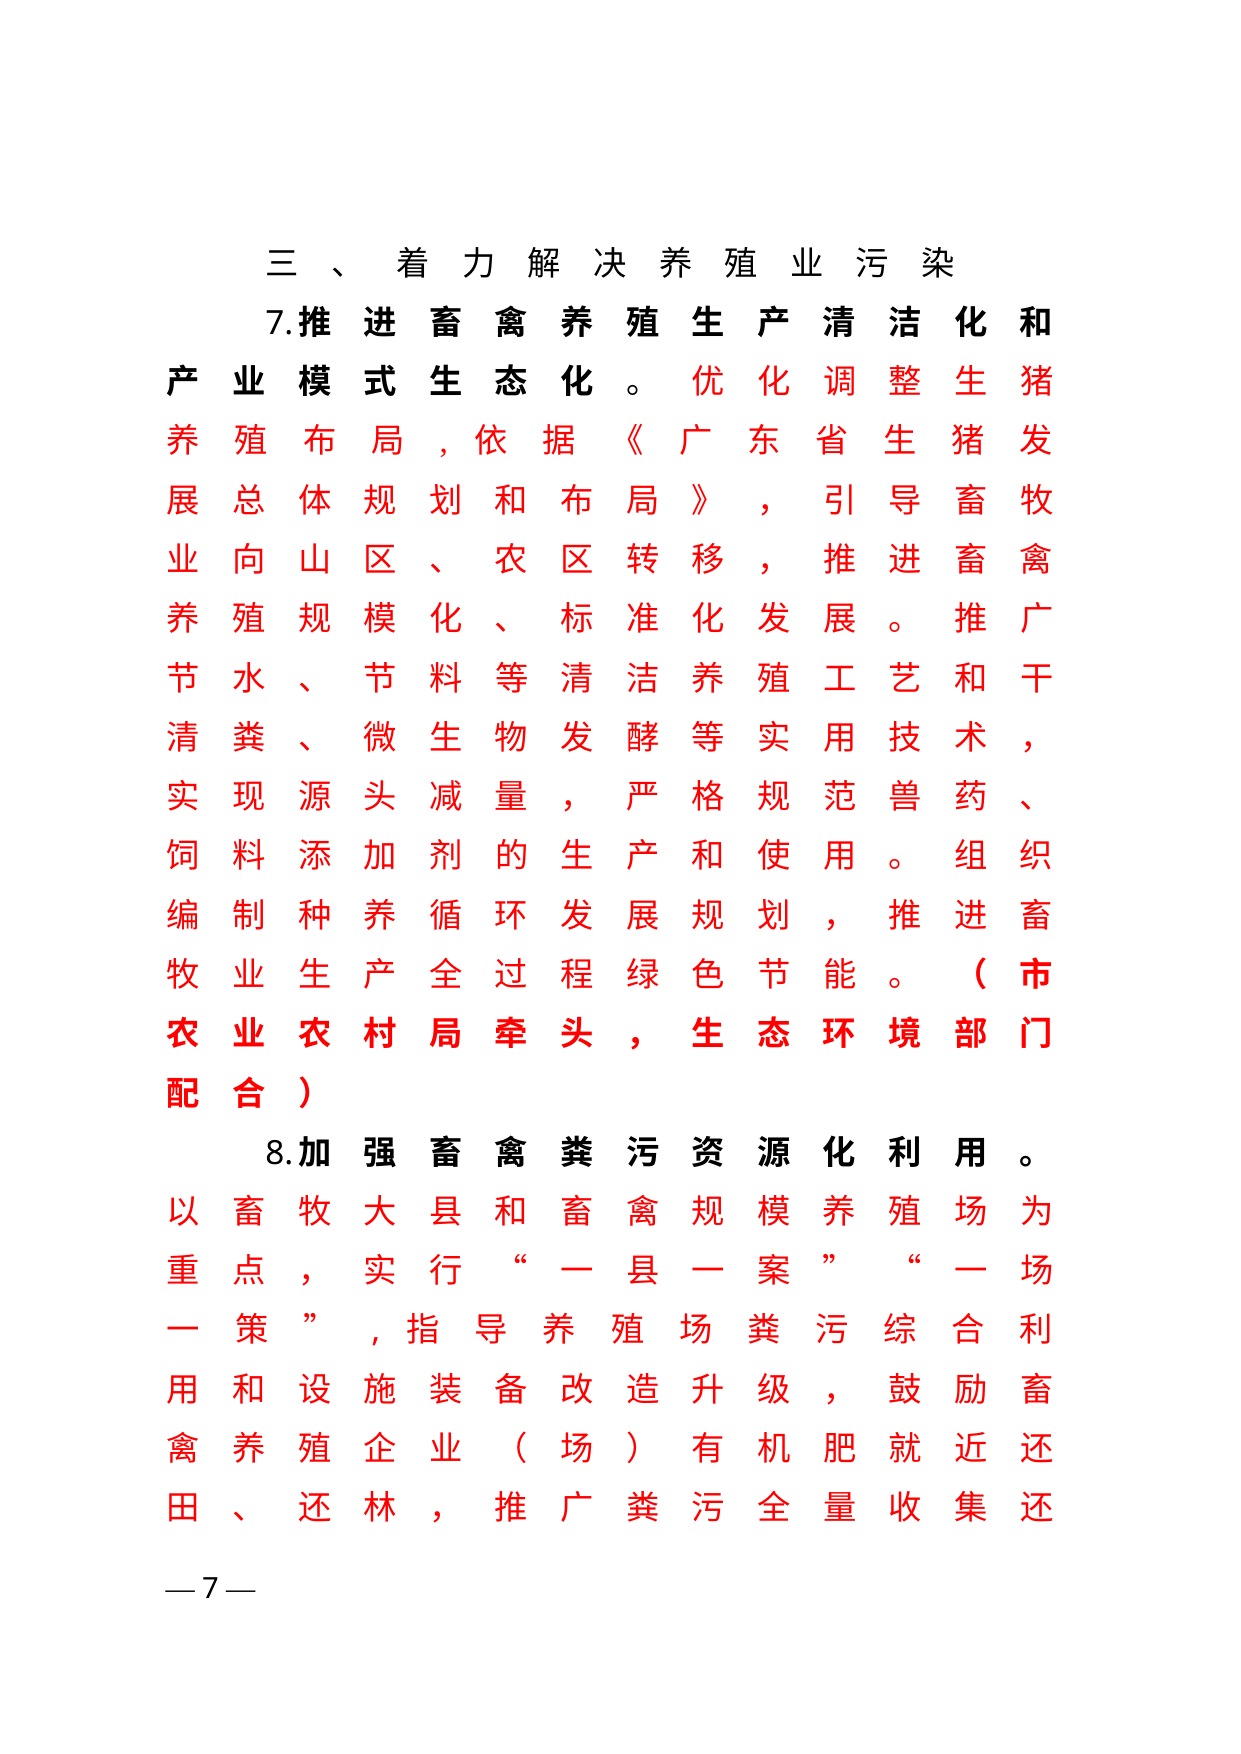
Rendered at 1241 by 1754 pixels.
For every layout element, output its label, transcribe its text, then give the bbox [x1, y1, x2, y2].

text 7.推进畜禽养殖生产清洁化和产业模式生态化。优化调整生猪养殖布局,依据《广东省生猪发展总体规划和布局》，引导畜牧业向山区、农区转移，推进畜禽养殖规模化、标准化发展。推广节水、节料等清洁养殖工艺和干清粪、微生物发酵等实用技术，实现源头减量，严格规范兽药、饲料添加剂的生产和使用。组织编制种养循环发展规划，推进畜牧业生产全过程绿色节能。（市农业农村局牵头，生态环境部门配合） [167, 290, 1085, 1120]
text 三、着力解决养殖业污染 [167, 231, 1085, 290]
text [167, 1120, 1085, 1535]
